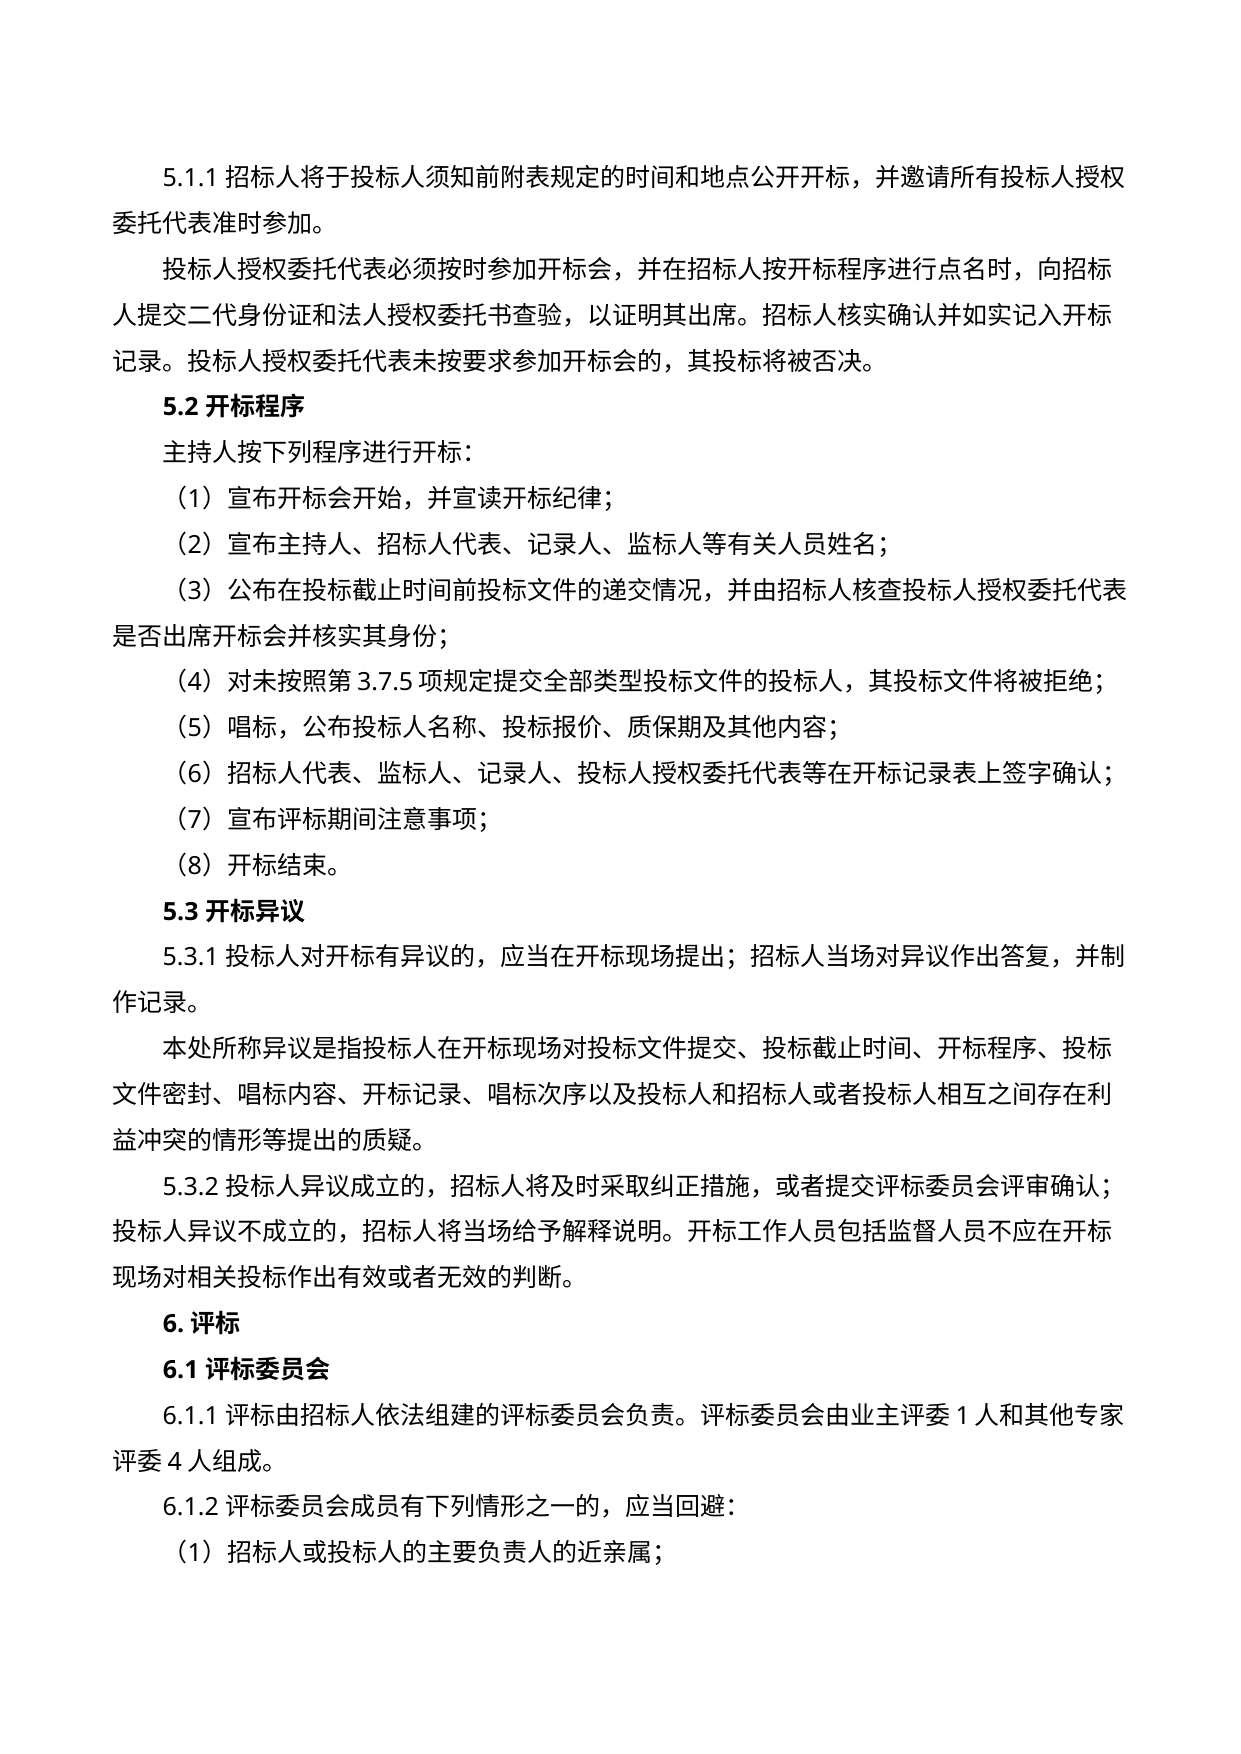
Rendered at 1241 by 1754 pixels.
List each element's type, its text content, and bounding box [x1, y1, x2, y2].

text （4）对未按照第3.7.5项规定提交全部类型投标文件的投标人，其投标文件将被拒绝； [112, 654, 1128, 700]
text 6.1.1 评标由招标人依法组建的评标委员会负责。评标委员会由业主评委1人和其他专家评委4人组成。 [112, 1387, 1128, 1479]
subtitle 6.1 评标委员会 [112, 1342, 1128, 1387]
subtitle 6. 评标 [112, 1296, 1128, 1342]
text 主持人按下列程序进行开标： [112, 425, 1128, 471]
text （6）招标人代表、监标人、记录人、投标人授权委托代表等在开标记录表上签字确认； [112, 746, 1128, 792]
text （8）开标结束。 [112, 837, 1128, 883]
text 5.1.1 招标人将于投标人须知前附表规定的时间和地点公开开标，并邀请所有投标人授权委托代表准时参加。 [112, 150, 1128, 242]
text （7）宣布评标期间注意事项； [112, 792, 1128, 837]
text （1）招标人或投标人的主要负责人的近亲属； [112, 1525, 1128, 1571]
text 投标人授权委托代表必须按时参加开标会，并在招标人按开标程序进行点名时，向招标人提交二代身份证和法人授权委托书查验，以证明其出席。招标人核实确认并如实记入开标记录。投标人授权委托代表未按要求参加开标会的，其投标将被否决。 [112, 242, 1128, 379]
text 5.3.2 投标人异议成立的，招标人将及时采取纠正措施，或者提交评标委员会评审确认；投标人异议不成立的，招标人将当场给予解释说明。开标工作人员包括监督人员不应在开标现场对相关投标作出有效或者无效的判断。 [112, 1158, 1128, 1296]
text （3）公布在投标截止时间前投标文件的递交情况，并由招标人核查投标人授权委托代表是否出席开标会并核实其身份； [112, 562, 1128, 654]
text （2）宣布主持人、招标人代表、记录人、监标人等有关人员姓名； [112, 517, 1128, 562]
text 6.1.2 评标委员会成员有下列情形之一的，应当回避： [112, 1479, 1128, 1525]
text 5.3.1 投标人对开标有异议的，应当在开标现场提出；招标人当场对异议作出答复，并制作记录。 [112, 929, 1128, 1021]
text （5）唱标，公布投标人名称、投标报价、质保期及其他内容； [112, 700, 1128, 746]
subtitle 5.2 开标程序 [112, 379, 1128, 425]
text （1）宣布开标会开始，并宣读开标纪律； [112, 471, 1128, 517]
text 本处所称异议是指投标人在开标现场对投标文件提交、投标截止时间、开标程序、投标文件密封、唱标内容、开标记录、唱标次序以及投标人和招标人或者投标人相互之间存在利益冲突的情形等提出的质疑。 [112, 1021, 1128, 1158]
subtitle 5.3 开标异议 [112, 883, 1128, 929]
